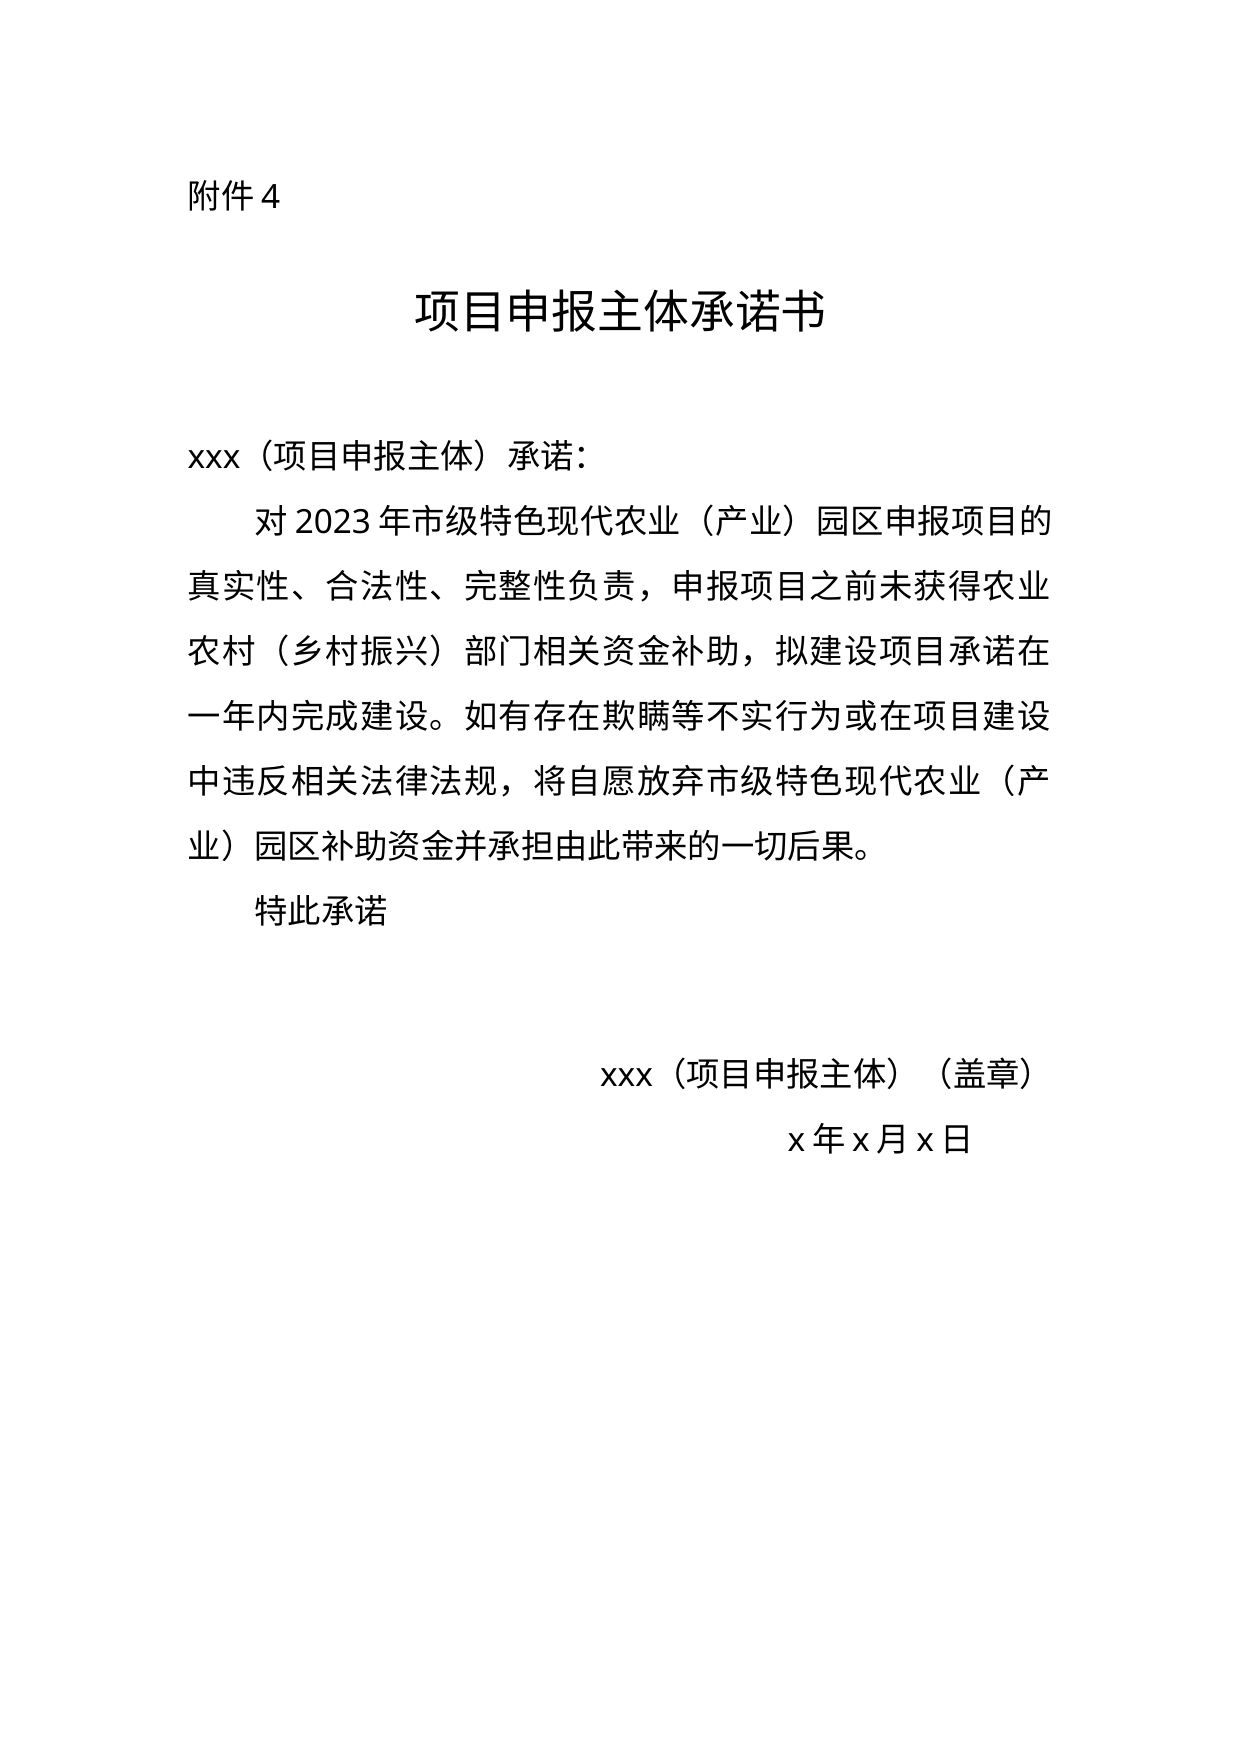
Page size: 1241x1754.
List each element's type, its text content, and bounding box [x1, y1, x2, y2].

list xxx（项目申报主体）（盖章） [187, 1039, 1053, 1104]
text 对2023年市级特色现代农业（产业）园区申报项目的真实性、合法性、完整性负责，申报项目之前未获得农业农村（乡村振兴）部门相关资金补助，拟建设项目承诺在一年内完成建设。如有存在欺瞒等不实行为或在项目建设中违反相关法律法规，将自愿放弃市级特色现代农业（产业）园区补助资金并承担由此带来的一切后果。 [187, 487, 1053, 877]
text 特此承诺 [187, 877, 1053, 942]
text xxx（项目申报主体）承诺： [187, 422, 1053, 487]
text 项目申报主体承诺书 [187, 259, 1053, 357]
list x年x月x日 [254, 1104, 1053, 1169]
text 附件4 [187, 162, 1053, 227]
